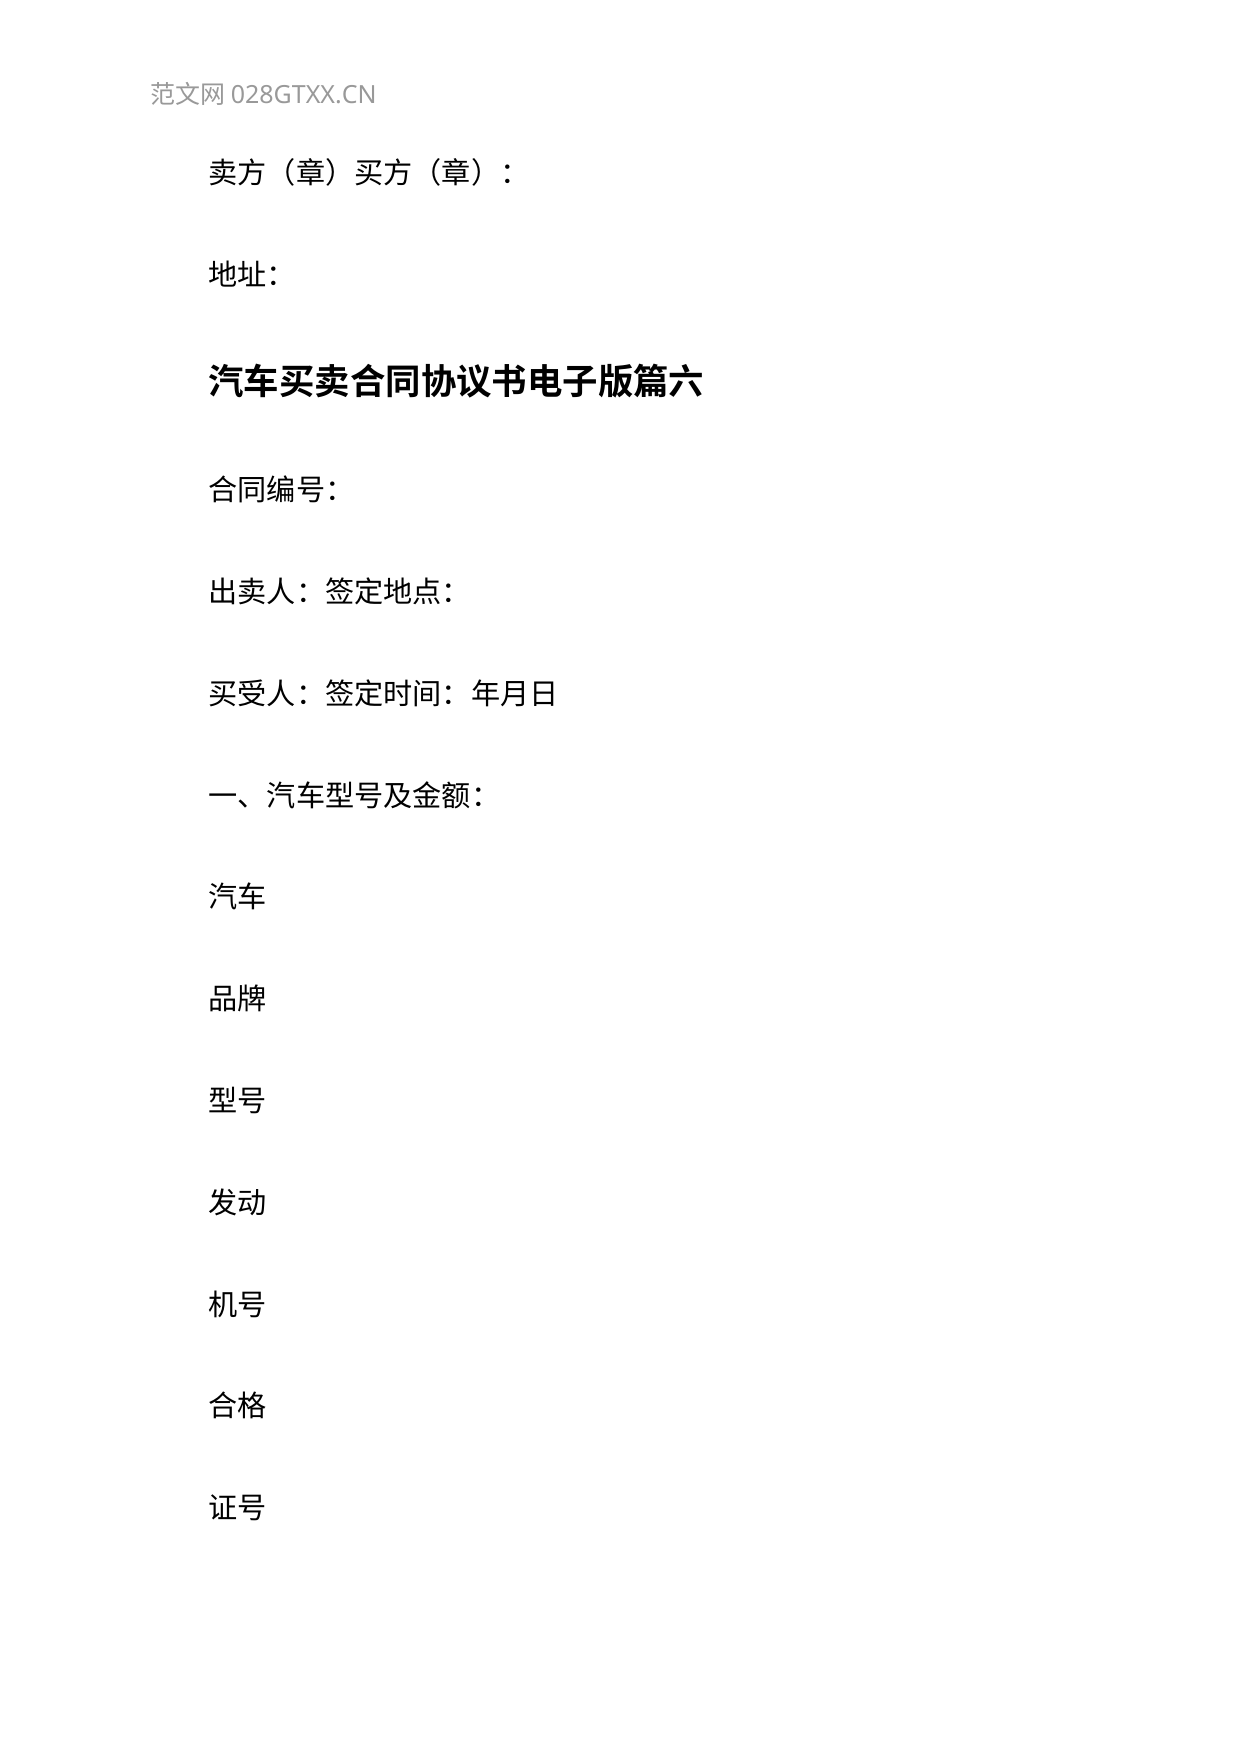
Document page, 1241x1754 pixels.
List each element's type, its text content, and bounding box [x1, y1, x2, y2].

text 汽车 [150, 874, 1090, 916]
text 买受人：签定时间：年月日 [150, 671, 1090, 713]
text 合同编号： [150, 467, 1090, 509]
text 一、汽车型号及金额： [150, 772, 1090, 814]
text 发动 [150, 1179, 1090, 1222]
text 机号 [150, 1281, 1090, 1323]
text 品牌 [150, 976, 1090, 1018]
text 卖方（章）买方（章）： [150, 150, 1090, 192]
text 汽车买卖合同协议书电子版篇六 [150, 353, 1090, 405]
text 合格 [150, 1383, 1090, 1425]
text 地址： [150, 252, 1090, 294]
text 证号 [150, 1485, 1090, 1527]
text 出卖人：签定地点： [150, 569, 1090, 611]
text 型号 [150, 1078, 1090, 1120]
